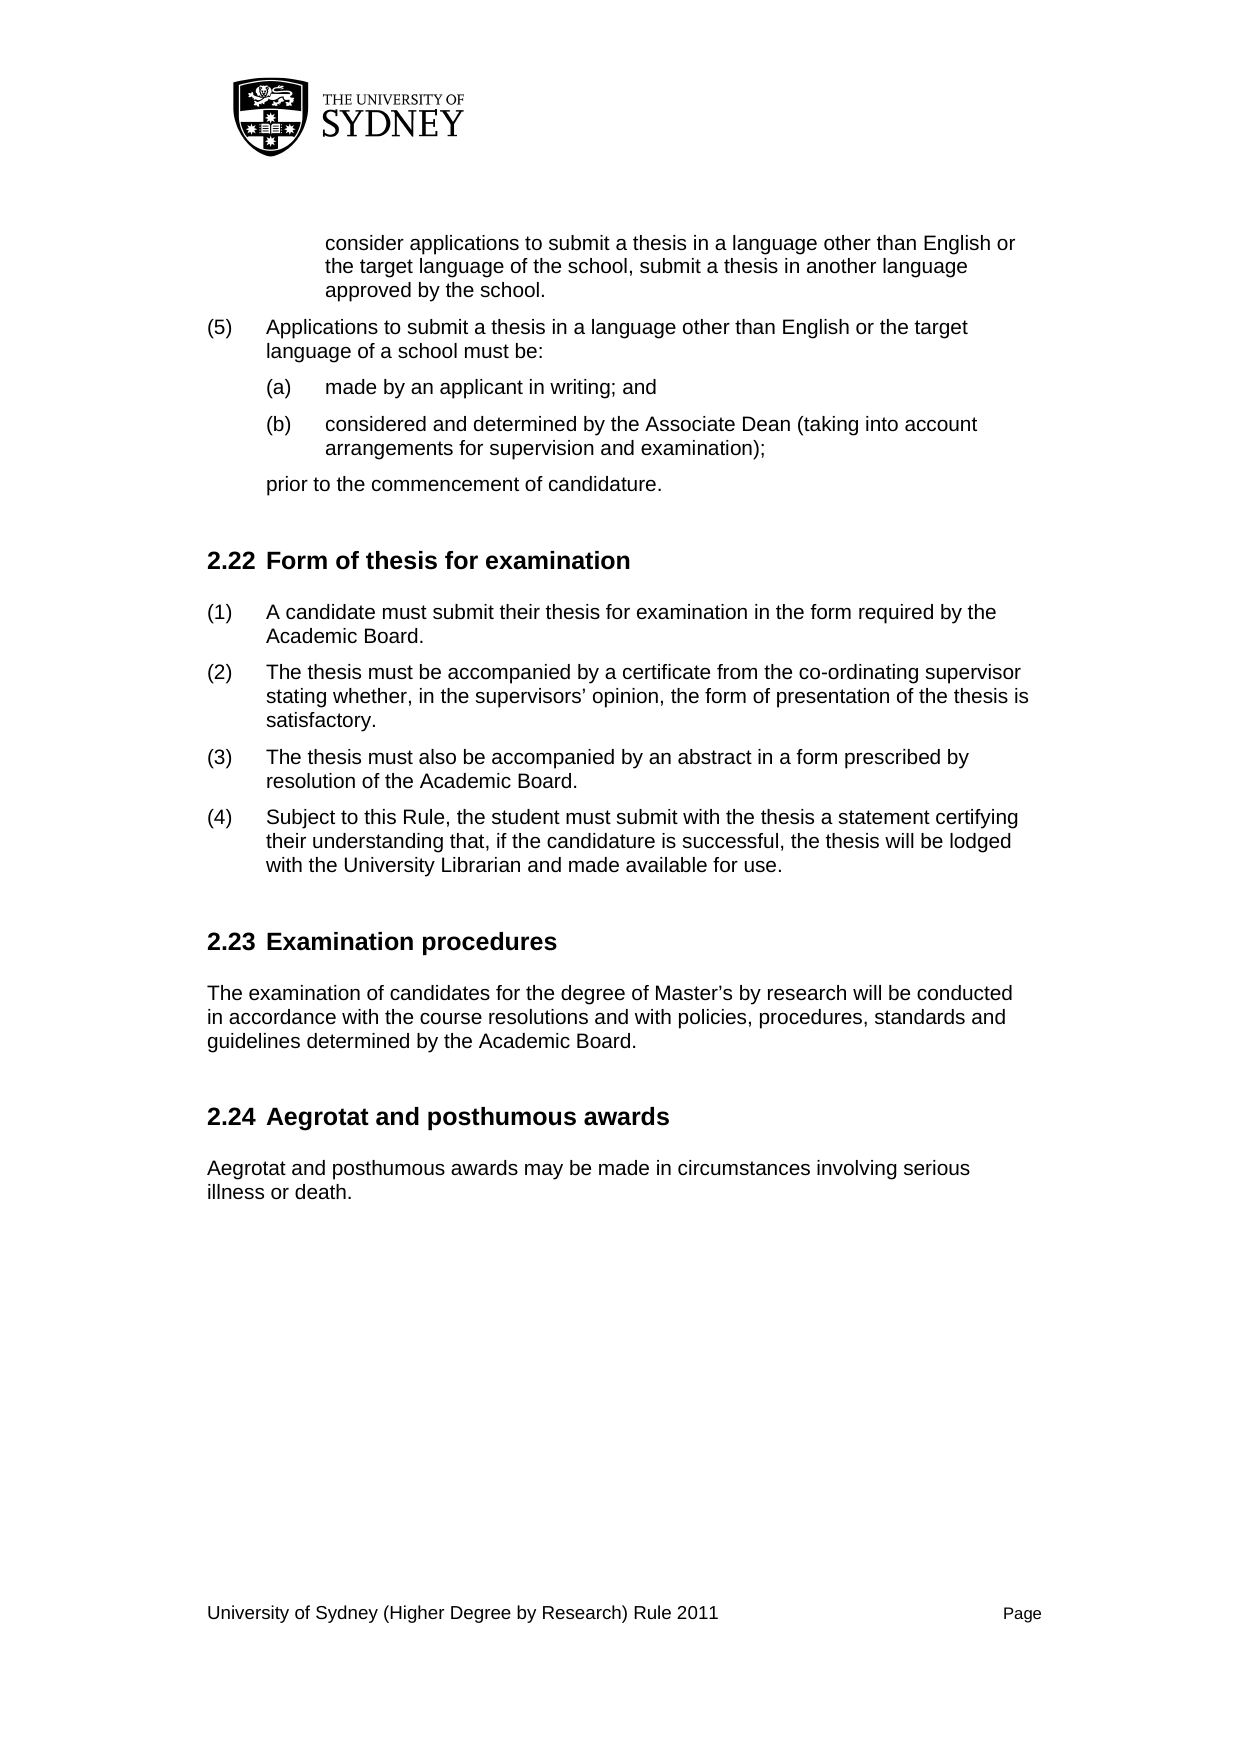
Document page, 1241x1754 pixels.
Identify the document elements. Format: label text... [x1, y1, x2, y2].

subtitle 2.24 Aegrotat and posthumous awards [207, 1102, 1033, 1131]
picture [206, 73, 491, 166]
list A candidate must submit their thesis for examination in the form required by the Academic Board. [207, 600, 1033, 648]
text considered and determined by the Associate Dean (taking into account arrangements for supervision and examination); [266, 412, 1033, 459]
text made by an applicant in writing; and [266, 375, 1033, 399]
text Subject to this Rule, the student must submit with the thesis a statement certifying their understanding that, if the candidature is successful, the thesis will be lodged with the University Librarian and made available for use. [207, 805, 1033, 877]
text The thesis must also be accompanied by an abstract in a form prescribed by resolution of the Academic Board. [207, 744, 1033, 792]
subtitle 2.22 Form of thesis for examination [207, 546, 1033, 575]
text Applications to submit a thesis in a language other than English or the target language of a school must be: [207, 315, 1033, 363]
list The thesis must be accompanied by a certificate from the co-ordinating supervisor stating whether, in the supervisors’ opinion, the form of presentation of the thesis is satisfactory. [207, 660, 1033, 732]
subtitle 2.23 Examination procedures [207, 927, 1033, 956]
text The examination of candidates for the degree of Master’s by research will be conducted in accordance with the course resolutions and with policies, procedures, standards and guidelines determined by the Academic Board. [207, 981, 1033, 1052]
text Aegrotat and posthumous awards may be made in circumstances involving serious illness or death. [207, 1156, 1033, 1204]
text prior to the commencement of candidature. [266, 472, 1033, 496]
